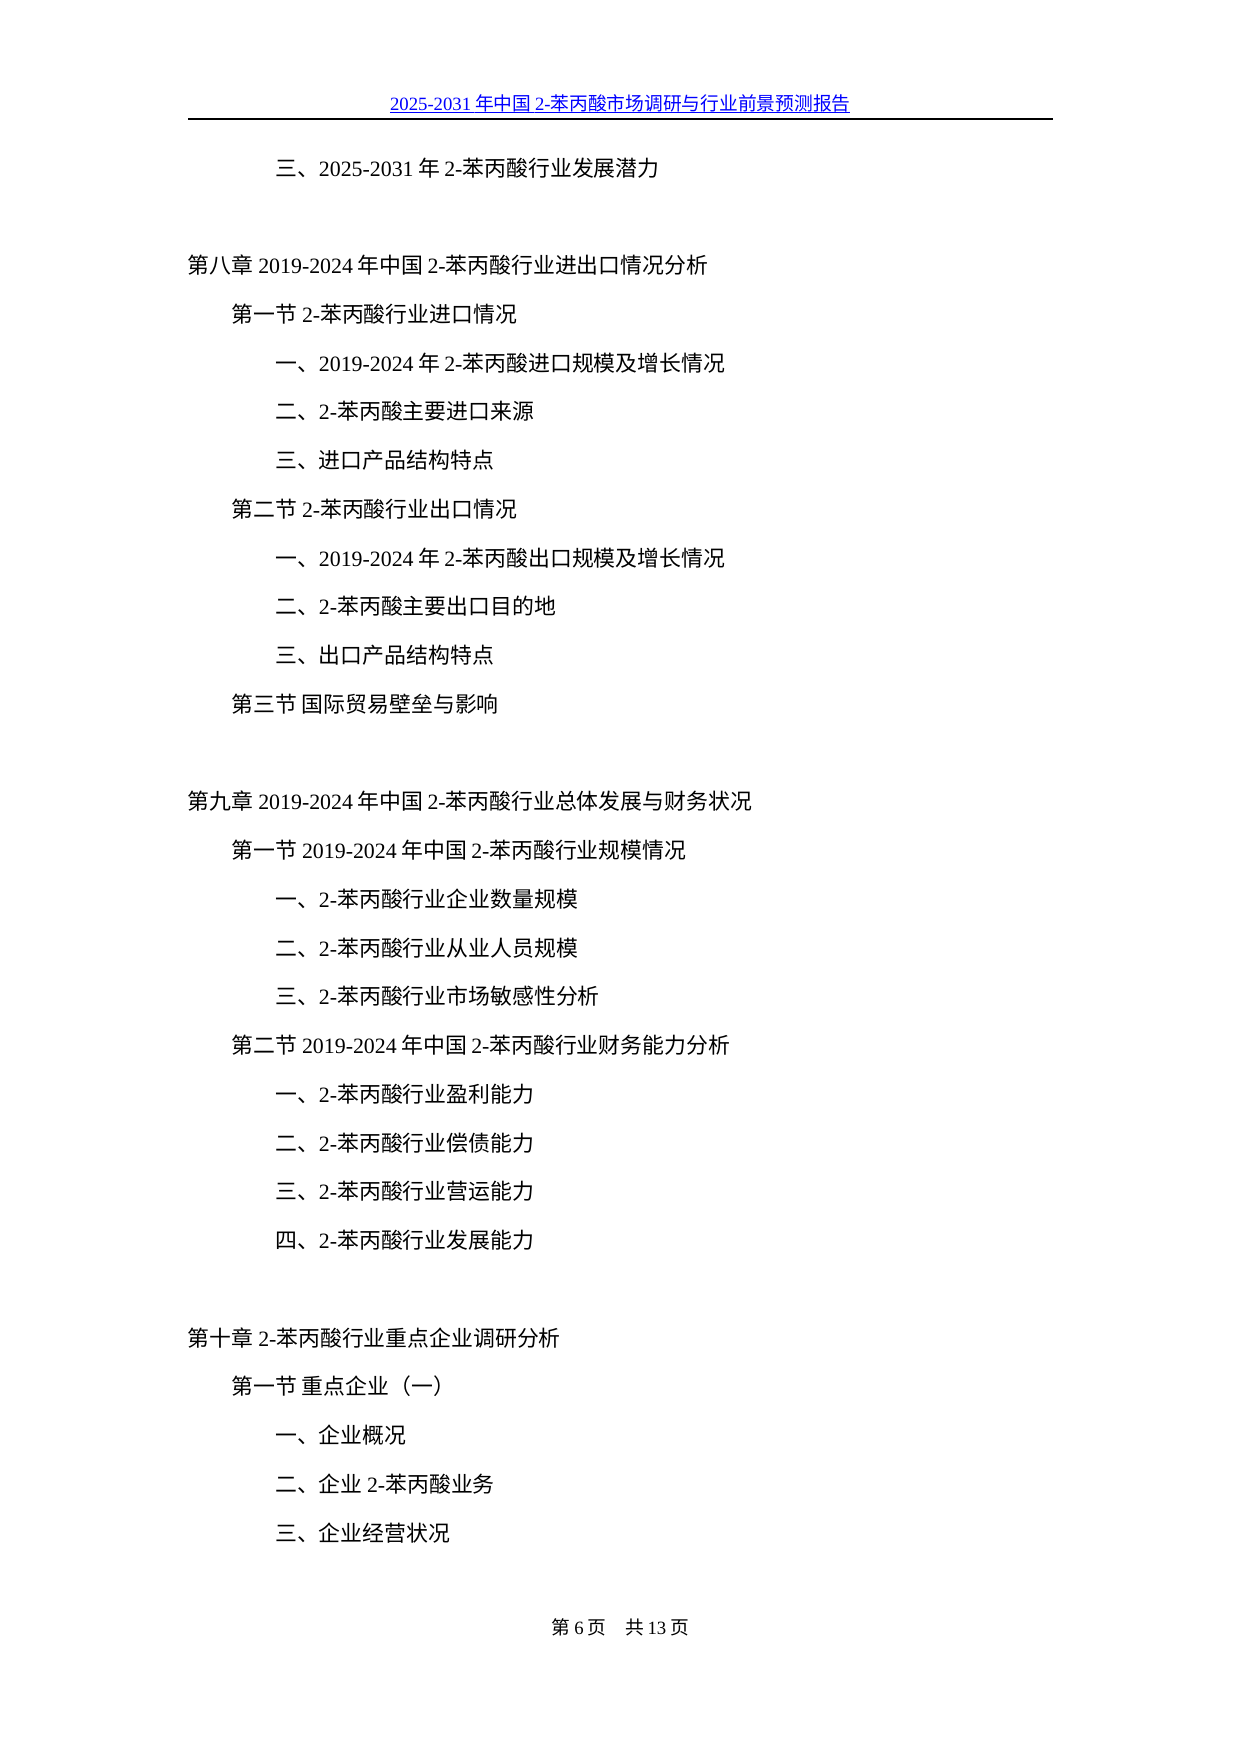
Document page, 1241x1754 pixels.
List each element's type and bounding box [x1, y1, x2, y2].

text [187, 150, 1053, 1548]
